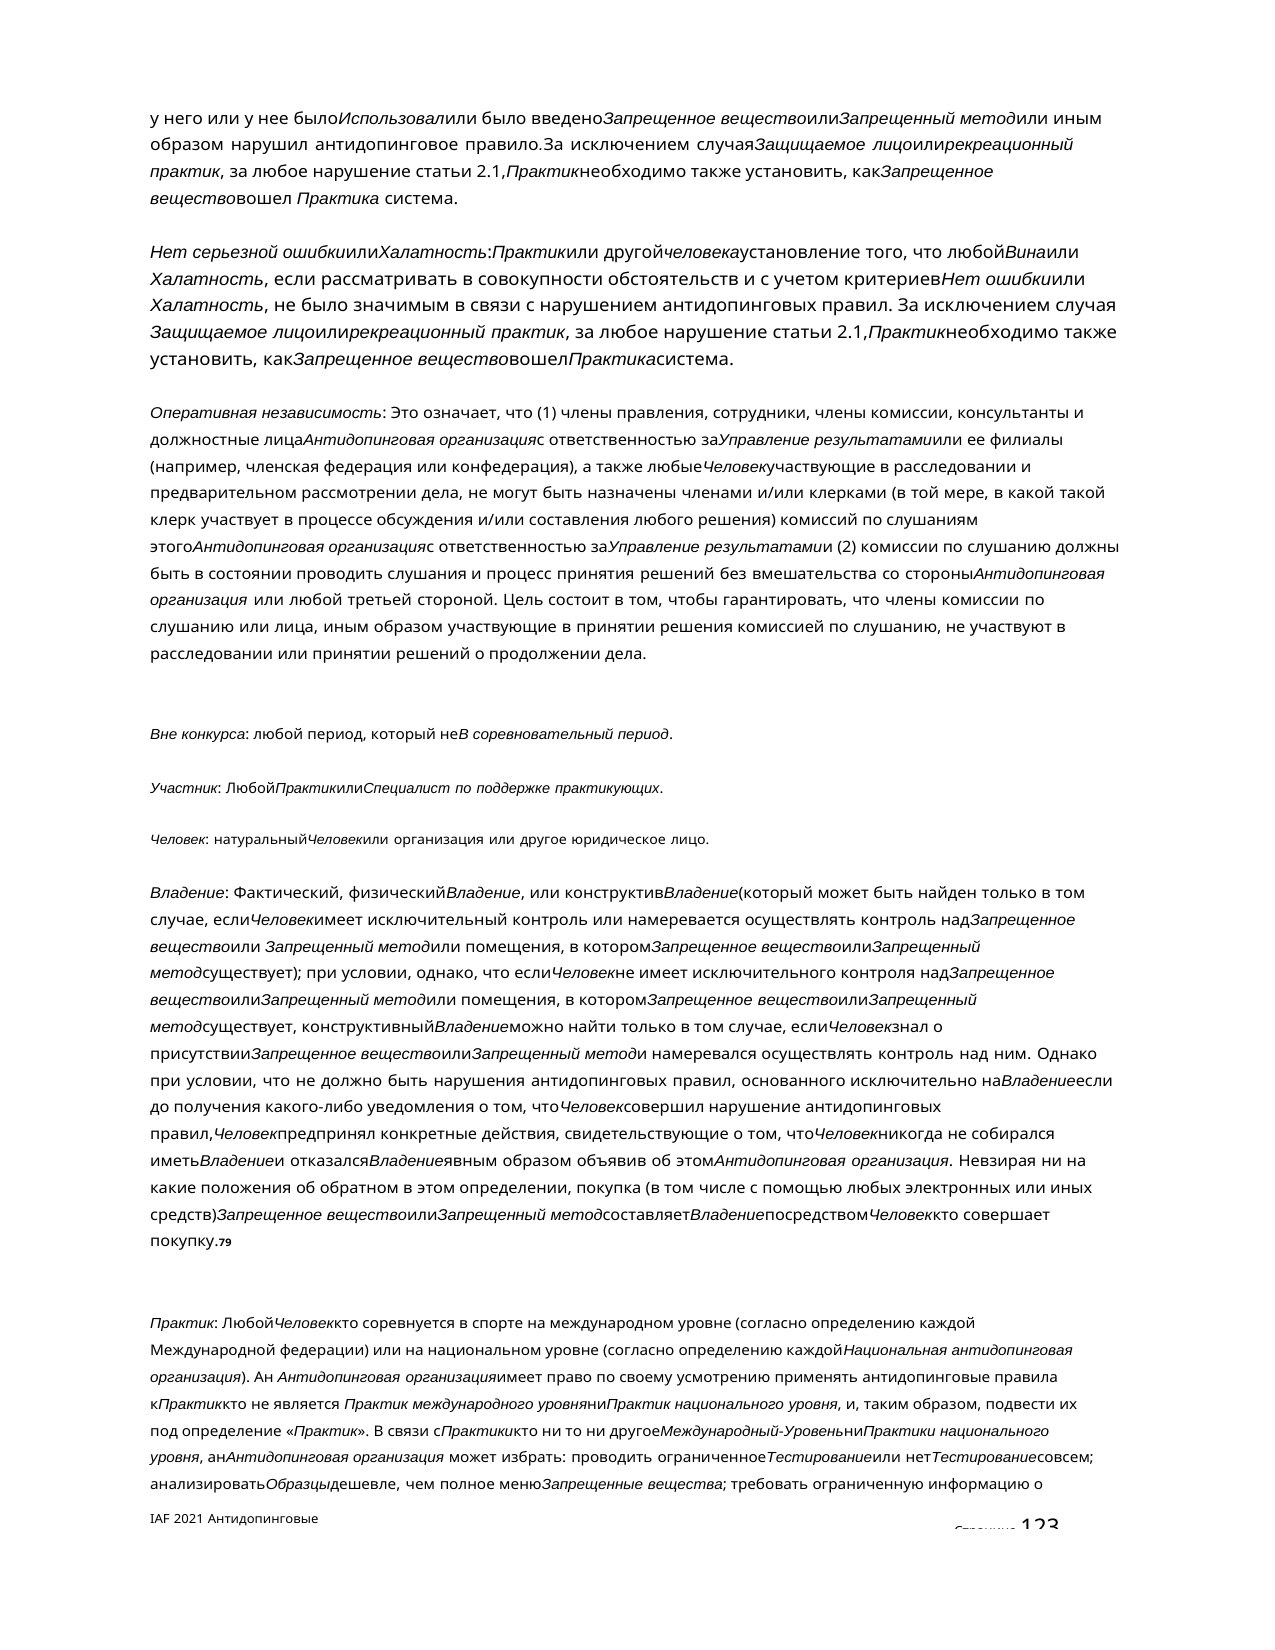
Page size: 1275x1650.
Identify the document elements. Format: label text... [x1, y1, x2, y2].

text Нет серьезной ошибкиилиХалатность:Практикили другойчеловекаустановление того, что любойВинаили Халатность, если рассматривать в совокупности обстоятельств и с учетом критериевНет ошибкиили Халатность, не было значимым в связи с нарушением антидопинговых правил. За исключением случая Защищаемое лицоилирекреационный практик, за любое нарушение статьи 2.1,Практикнеобходимо также установить, какЗапрещенное веществовошелПрактикасистема. [150, 239, 1142, 370]
text у него или у нее былоИспользовалили было введеноЗапрещенное веществоилиЗапрещенный методили иным образом нарушил антидопинговое правило.За исключением случаяЗащищаемое лицоилирекреационный практик, за любое нарушение статьи 2.1,Практикнеобходимо также установить, какЗапрещенное веществовошел Практика система. [150, 106, 1112, 209]
text Вне конкурса: любой период, который неВ соревновательный период. Участник: ЛюбойПрактикилиСпециалист по поддержке практикующих. Человек: натуральныйЧеловекили организация или другое юридическое лицо. [150, 724, 717, 848]
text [150, 1313, 1100, 1494]
text Оперативная независимость: Это означает, что (1) члены правления, сотрудники, члены комиссии, консультанты и должностные лицаАнтидопинговая организацияс ответственностью заУправление результатамиили ее филиалы (например, членская федерация или конфедерация), а также любыеЧеловекучаствующие в расследовании и предварительном рассмотрении дела, не могут быть назначены членами и/или клерками (в той мере, в какой такой клерк участвует в процессе обсуждения и/или составления любого решения) комиссий по слушаниям этогоАнтидопинговая организацияс ответственностью заУправление результатамии (2) комиссии по слушанию должны быть в состоянии проводить слушания и процесс принятия решений без вмешательства со стороныАнтидопинговая организация или любой третьей стороной. Цель состоит в том, чтобы гарантировать, что члены комиссии по слушанию или лица, иным образом участвующие в принятии решения комиссией по слушанию, не участвуют в расследовании или принятии решений о продолжении дела. [150, 402, 1128, 664]
text Владение: Фактический, физическийВладение, или конструктивВладение(который может быть найден только в том случае, еслиЧеловекимеет исключительный контроль или намеревается осуществлять контроль надЗапрещенное веществоили Запрещенный методили помещения, в которомЗапрещенное веществоилиЗапрещенный методсуществует); при условии, однако, что еслиЧеловекне имеет исключительного контроля надЗапрещенное веществоилиЗапрещенный методили помещения, в которомЗапрещенное веществоилиЗапрещенный методсуществует, конструктивныйВладениеможно найти только в том случае, еслиЧеловекзнал о присутствииЗапрещенное веществоилиЗапрещенный методи намеревался осуществлять контроль над ним. Однако при условии, что не должно быть нарушения антидопинговых правил, основанного исключительно наВладениеесли до получения какого-либо уведомления о том, чтоЧеловексовершил нарушение антидопинговых правил,Человекпредпринял конкретные действия, свидетельствующие о том, чтоЧеловекникогда не собирался иметьВладениеи отказалсяВладениеявным образом объявив об этомАнтидопинговая организация. Невзирая ни на какие положения об обратном в этом определении, покупка (в том числе с помощью любых электронных или иных средств)Запрещенное веществоилиЗапрещенный методсоставляетВладениепосредствомЧеловеккто совершает покупку.79 [150, 882, 1125, 1251]
